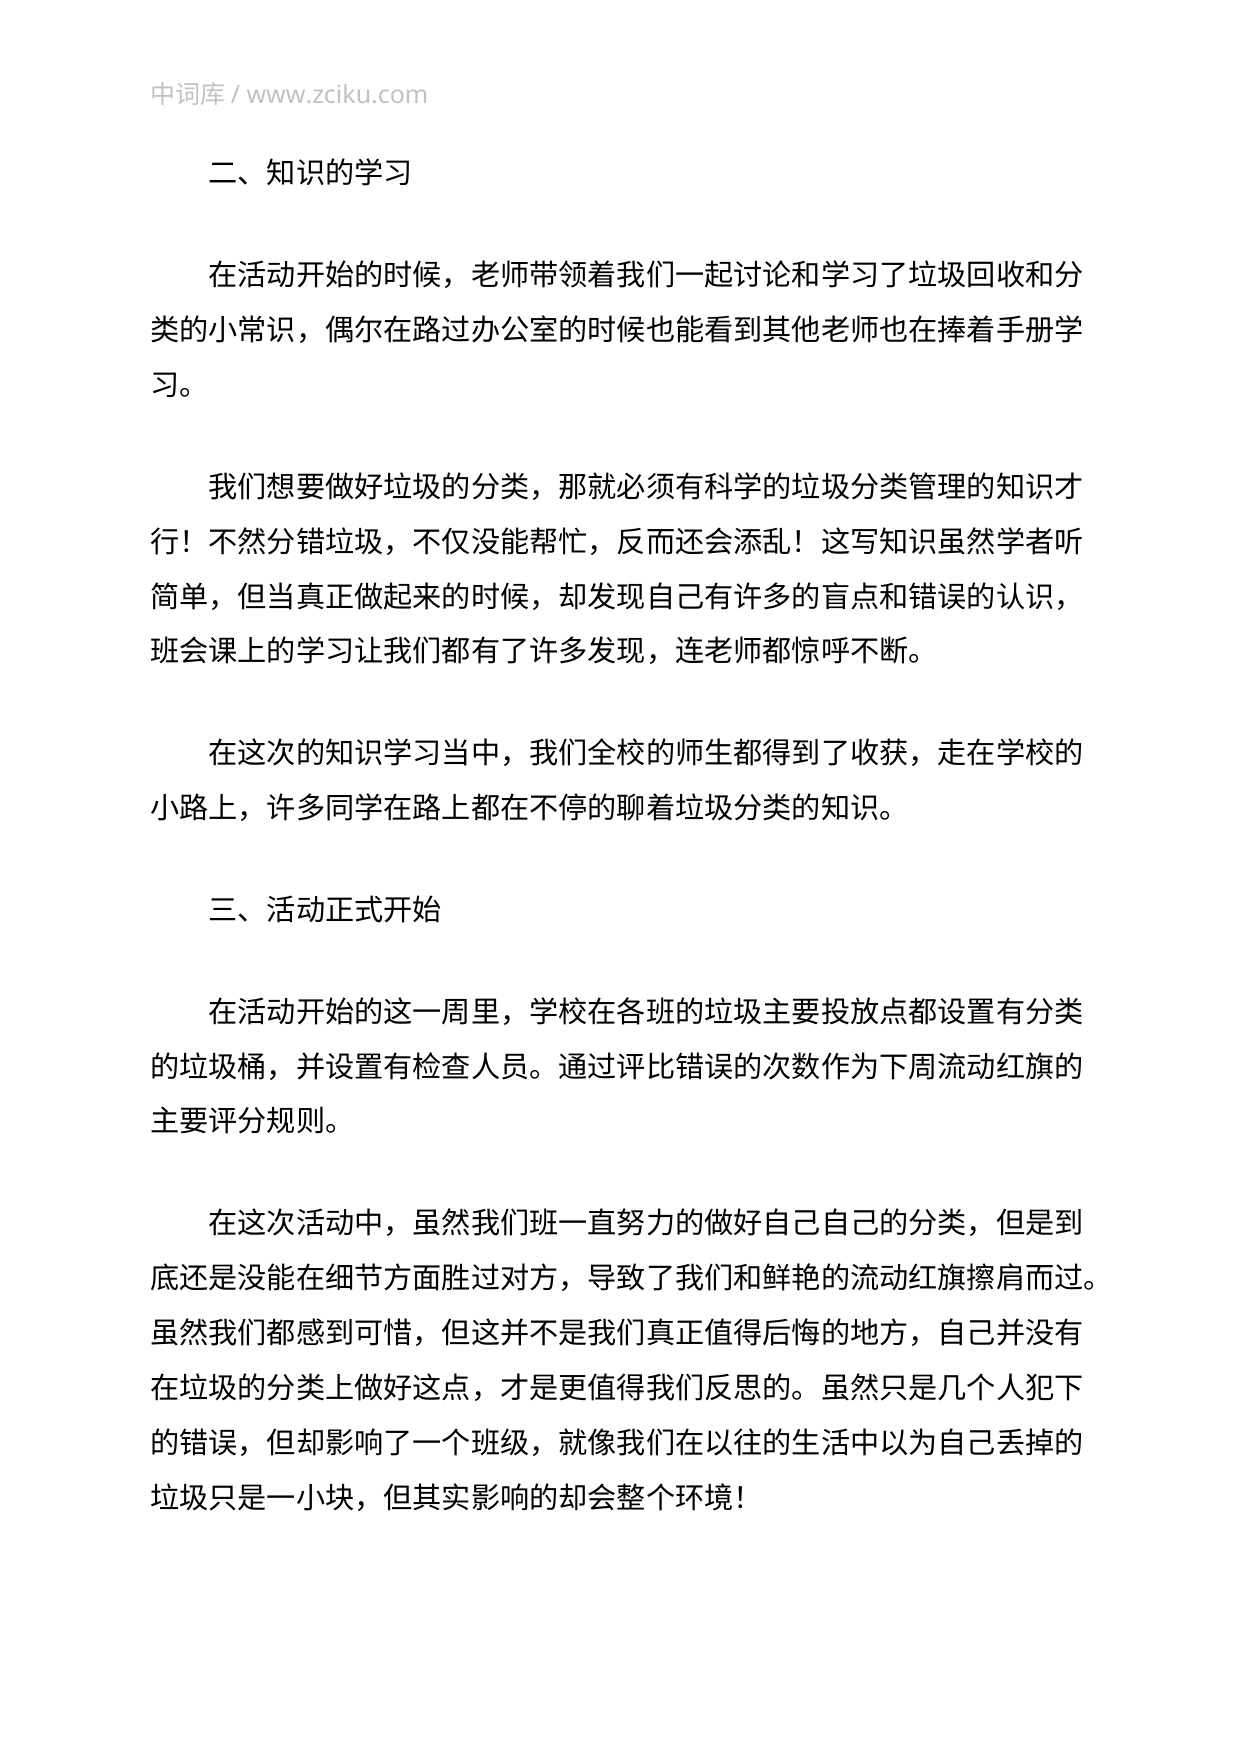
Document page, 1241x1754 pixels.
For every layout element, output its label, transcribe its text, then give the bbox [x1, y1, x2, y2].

text 三、活动正式开始 [150, 886, 1090, 929]
text 在这次的知识学习当中，我们全校的师生都得到了收获，走在学校的小路上，许多同学在路上都在不停的聊着垃圾分类的知识。 [150, 730, 1090, 827]
text 在活动开始的时候，老师带领着我们一起讨论和学习了垃圾回收和分类的小常识，偶尔在路过办公室的时候也能看到其他老师也在捧着手册学习。 [150, 252, 1090, 404]
text 我们想要做好垃圾的分类，那就必须有科学的垃圾分类管理的知识才行！不然分错垃圾，不仅没能帮忙，反而还会添乱！这写知识虽然学者听简单，但当真正做起来的时候，却发现自己有许多的盲点和错误的认识，班会课上的学习让我们都有了许多发现，连老师都惊呼不断。 [150, 463, 1090, 670]
text 在活动开始的这一周里，学校在各班的垃圾主要投放点都设置有分类的垃圾桶，并设置有检查人员。通过评比错误的次数作为下周流动红旗的主要评分规则。 [150, 988, 1090, 1140]
text 二、知识的学习 [150, 150, 1090, 192]
text 在这次活动中，虽然我们班一直努力的做好自己自己的分类，但是到底还是没能在细节方面胜过对方，导致了我们和鲜艳的流动红旗擦肩而过。虽然我们都感到可惜，但这并不是我们真正值得后悔的地方，自己并没有在垃圾的分类上做好这点，才是更值得我们反思的。虽然只是几个人犯下的错误，但却影响了一个班级，就像我们在以往的生活中以为自己丢掉的垃圾只是一小块，但其实影响的却会整个环境！ [150, 1200, 1090, 1517]
